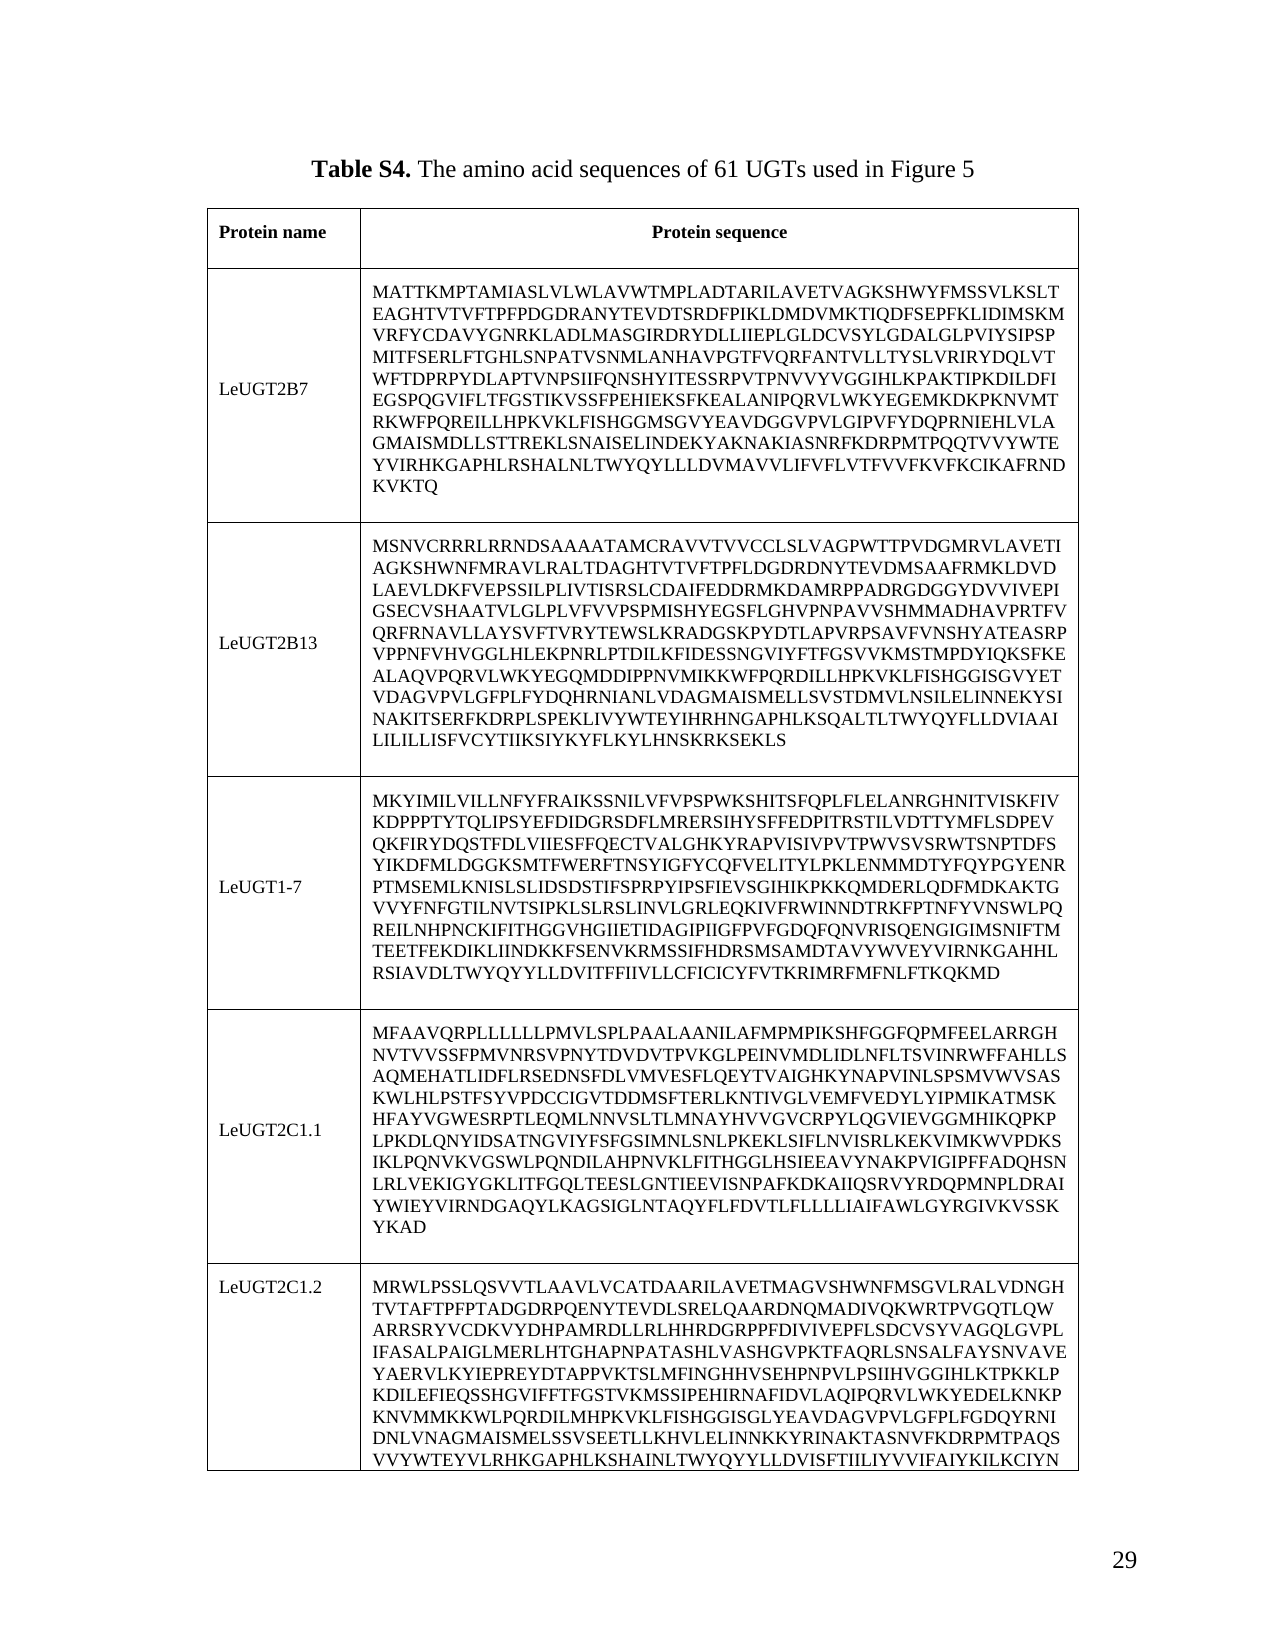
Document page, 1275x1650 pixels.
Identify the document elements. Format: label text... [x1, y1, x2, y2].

table_cell MSNVCRRRLRRNDSAAAATAMCRAVVTVVCCLSLVAGPWTTPVDGMRVLAVETIAGKSHWNFMRAVLRALTDAGHTVTVFTPFLDGDRDNYTEVDMSAAFRMKLDVDLAEVLDKFVEPSSILPLIVTISRSLCDAIFEDDRMKDAMRPPADRGDGGYDVVIVEPIGSECVSHAATVLGLPLVFVVPSPMISHYEGSFLGHVPNPAVVSHMMADHAVPRTFVQRFRNAVLLAYSVFTVRYTEWSLKRADGSKPYDTLAPVRPSAVFVNSHYATEASRPVPPNFVHVGGLHLEKPNRLPTDILKFIDESSNGVIYFTFGSVVKMSTMPDYIQKSFKEALAQVPQRVLWKYEGQMDDIPPNVMIKKWFPQRDILLHPKVKLFISHGGISGVYETVDAGVPVLGFPLFYDQHRNIANLVDAGMAISMELLSVSTDMVLNSILELINNEKYSINAKITSERFKDRPLSPEKLIVYWTEYIHRHNGAPHLKSQALTLTWYQYFLLDVIAAILILILLISFVCYTIIKSIYKYFLKYLHNSKRKSEKLS [361, 523, 1078, 776]
table_cell MKYIMILVILLNFYFRAIKSSNILVFVPSPWKSHITSFQPLFLELANRGHNITVISKFIVKDPPPTYTQLIPSYEFDIDGRSDFLMRERSIHYSFFEDPITRSTILVDTTYMFLSDPEVQKFIRYDQSTFDLVIIESFFQECTVALGHKYRAPVISIVPVTPWVSVSRWTSNPTDFSYIKDFMLDGGKSMTFWERFTNSYIGFYCQFVELITYLPKLENMMDTYFQYPGYENRPTMSEMLKNISLSLIDSDSTIFSPRPYIPSFIEVSGIHIKPKKQMDERLQDFMDKAKTGVVYFNFGTILNVTSIPKLSLRSLINVLGRLEQKIVFRWINNDTRKFPTNFYVNSWLPQREILNHPNCKIFITHGGVHGIIETIDAGIPIIGFPVFGDQFQNVRISQENGIGIMSNIFTMTEETFEKDIKLIINDKKFSENVKRMSSIFHDRSMSAMDTAVYWVEYVIRNKGAHHLRSIAVDLTWYQYYLLDVITFFIIVLLCFICICYFVTKRIMRFMFNLFTKQKMD [361, 777, 1078, 1008]
table_cell MFAAVQRPLLLLLLPMVLSPLPAALAANILAFMPMPIKSHFGGFQPMFEELARRGHNVTVVSSFPMVNRSVPNYTDVDVTPVKGLPEINVMDLIDLNFLTSVINRWFFAHLLSAQMEHATLIDFLRSEDNSFDLVMVESFLQEYTVAIGHKYNAPVINLSPSMVWVSASKWLHLPSTFSYVPDCCIGVTDDMSFTERLKNTIVGLVEMFVEDYLYIPMIKATMSKHFAYVGWESRPTLEQMLNNVSLTLMNAYHVVGVCRPYLQGVIEVGGMHIKQPKPLPKDLQNYIDSATNGVIYFSFGSIMNLSNLPKEKLSIFLNVISRLKEKVIMKWVPDKSIKLPQNVKVGSWLPQNDILAHPNVKLFITHGGLHSIEEAVYNAKPVIGIPFFADQHSNLRLVEKIGYGKLITFGQLTEESLGNTIEEVISNPAFKDKAIIQSRVYRDQPMNPLDRAIYWIEYVIRNDGAQYLKAGSIGLNTAQYFLFDVTLFLLLLIAIFAWLGYRGIVKVSSKYKAD [361, 1010, 1078, 1263]
table_cell LeUGT2C1.2 [208, 1264, 360, 1470]
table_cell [361, 1264, 1078, 1470]
table_cell MATTKMPTAMIASLVLWLAVWTMPLADTARILAVETVAGKSHWYFMSSVLKSLTEAGHTVTVFTPFPDGDRANYTEVDTSRDFPIKLDMDVMKTIQDFSEPFKLIDIMSKMVRFYCDAVYGNRKLADLMASGIRDRYDLLIIEPLGLDCVSYLGDALGLPVIYSIPSPMITFSERLFTGHLSNPATVSNMLANHAVPGTFVQRFANTVLLTYSLVRIRYDQLVTWFTDPRPYDLAPTVNPSIIFQNSHYITESSRPVTPNVVYVGGIHLKPAKTIPKDILDFIEGSPQGVIFLTFGSTIKVSSFPEHIEKSFKEALANIPQRVLWKYEGEMKDKPKNVMTRKWFPQREILLHPKVKLFISHGGMSGVYEAVDGGVPVLGIPVFYDQPRNIEHLVLAGMAISMDLLSTTREKLSNAISELINDEKYAKNAKIASNRFKDRPMTPQQTVVYWTEYVIRHKGAPHLRSHALNLTWYQYLLLDVMAVVLIFVFLVTFVVFKVFKCIKAFRNDKVKTQ [361, 269, 1078, 522]
table_cell LeUGT2C1.1 [208, 1010, 360, 1263]
table_header Protein name [208, 209, 360, 268]
table_cell LeUGT1-7 [208, 777, 360, 1008]
table_cell LeUGT2B13 [208, 523, 360, 776]
text Table S4. The amino acid sequences of 61 UGTs used in Figure 5 [133, 154, 1152, 182]
table_header Protein sequence [361, 209, 1078, 268]
table_cell LeUGT2B7 [208, 269, 360, 522]
